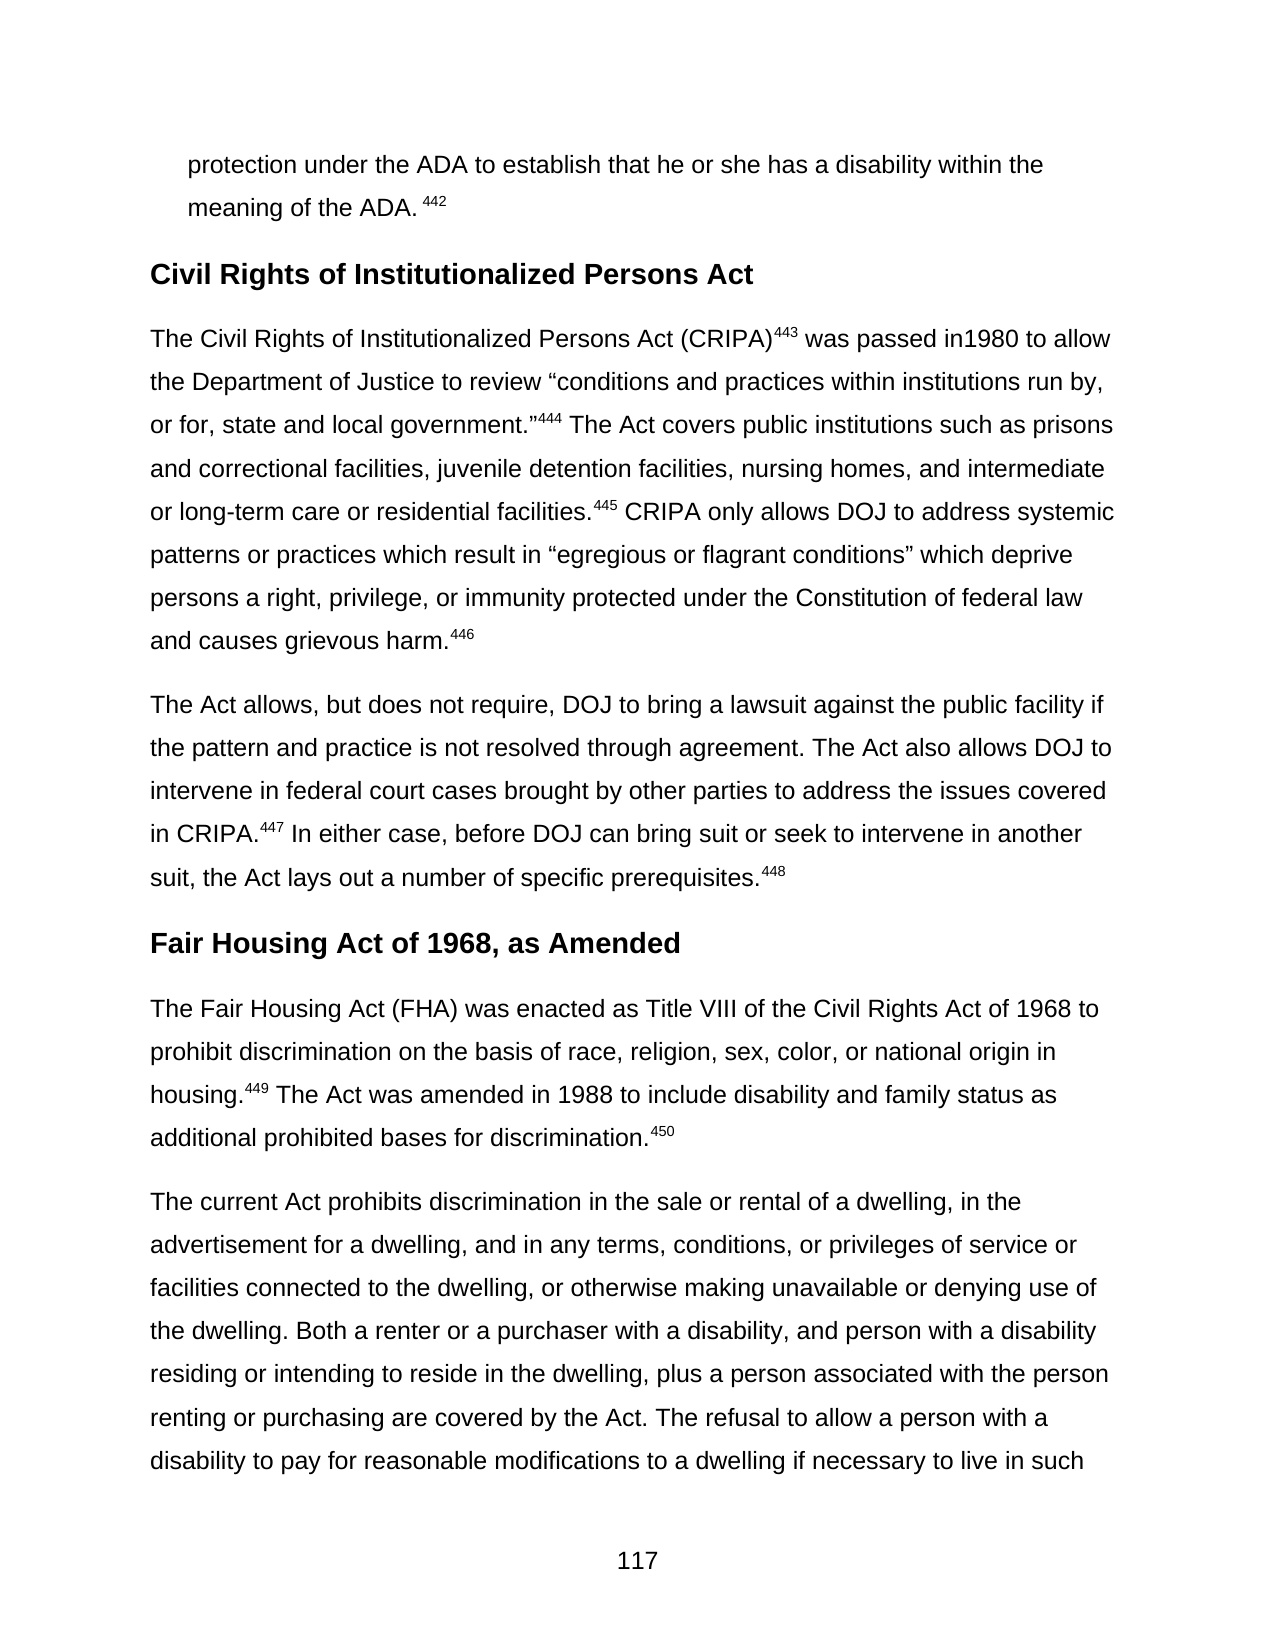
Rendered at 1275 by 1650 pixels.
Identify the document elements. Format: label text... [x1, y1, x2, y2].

subtitle Civil Rights of Institutionalized Persons Act [150, 257, 1125, 291]
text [187, 150, 1087, 222]
text The Civil Rights of Institutionalized Persons Act (CRIPA) was passed in1980 to allow the Department of Justice to review “conditions and practices within institutions run by, or for, state and local government.” The Act covers public institutions such as prisons and correctional facilities, juvenile detention facilities, nursing homes, and intermediate or long-term care or residential facilities. CRIPA only allows DOJ to address systemic patterns or practices which result in “egregious or flagrant conditions” which deprive persons a right, privilege, or immunity protected under the Constitution of federal law and causes grievous harm. [150, 324, 1125, 655]
subtitle Fair Housing Act of 1968, as Amended [150, 926, 1125, 960]
text The Act allows, but does not require, DOJ to bring a lawsuit against the public facility if the pattern and practice is not resolved through agreement. The Act also allows DOJ to intervene in federal court cases brought by other parties to address the issues covered in CRIPA. In either case, before DOJ can bring suit or seek to intervene in another suit, the Act lays out a number of specific prerequisites. [150, 690, 1125, 891]
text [150, 1187, 1125, 1474]
text The Fair Housing Act (FHA) was enacted as Title VIII of the Civil Rights Act of 1968 to prohibit discrimination on the basis of race, religion, sex, color, or national origin in housing. The Act was amended in 1988 to include disability and family status as additional prohibited bases for discrimination. [150, 993, 1125, 1152]
